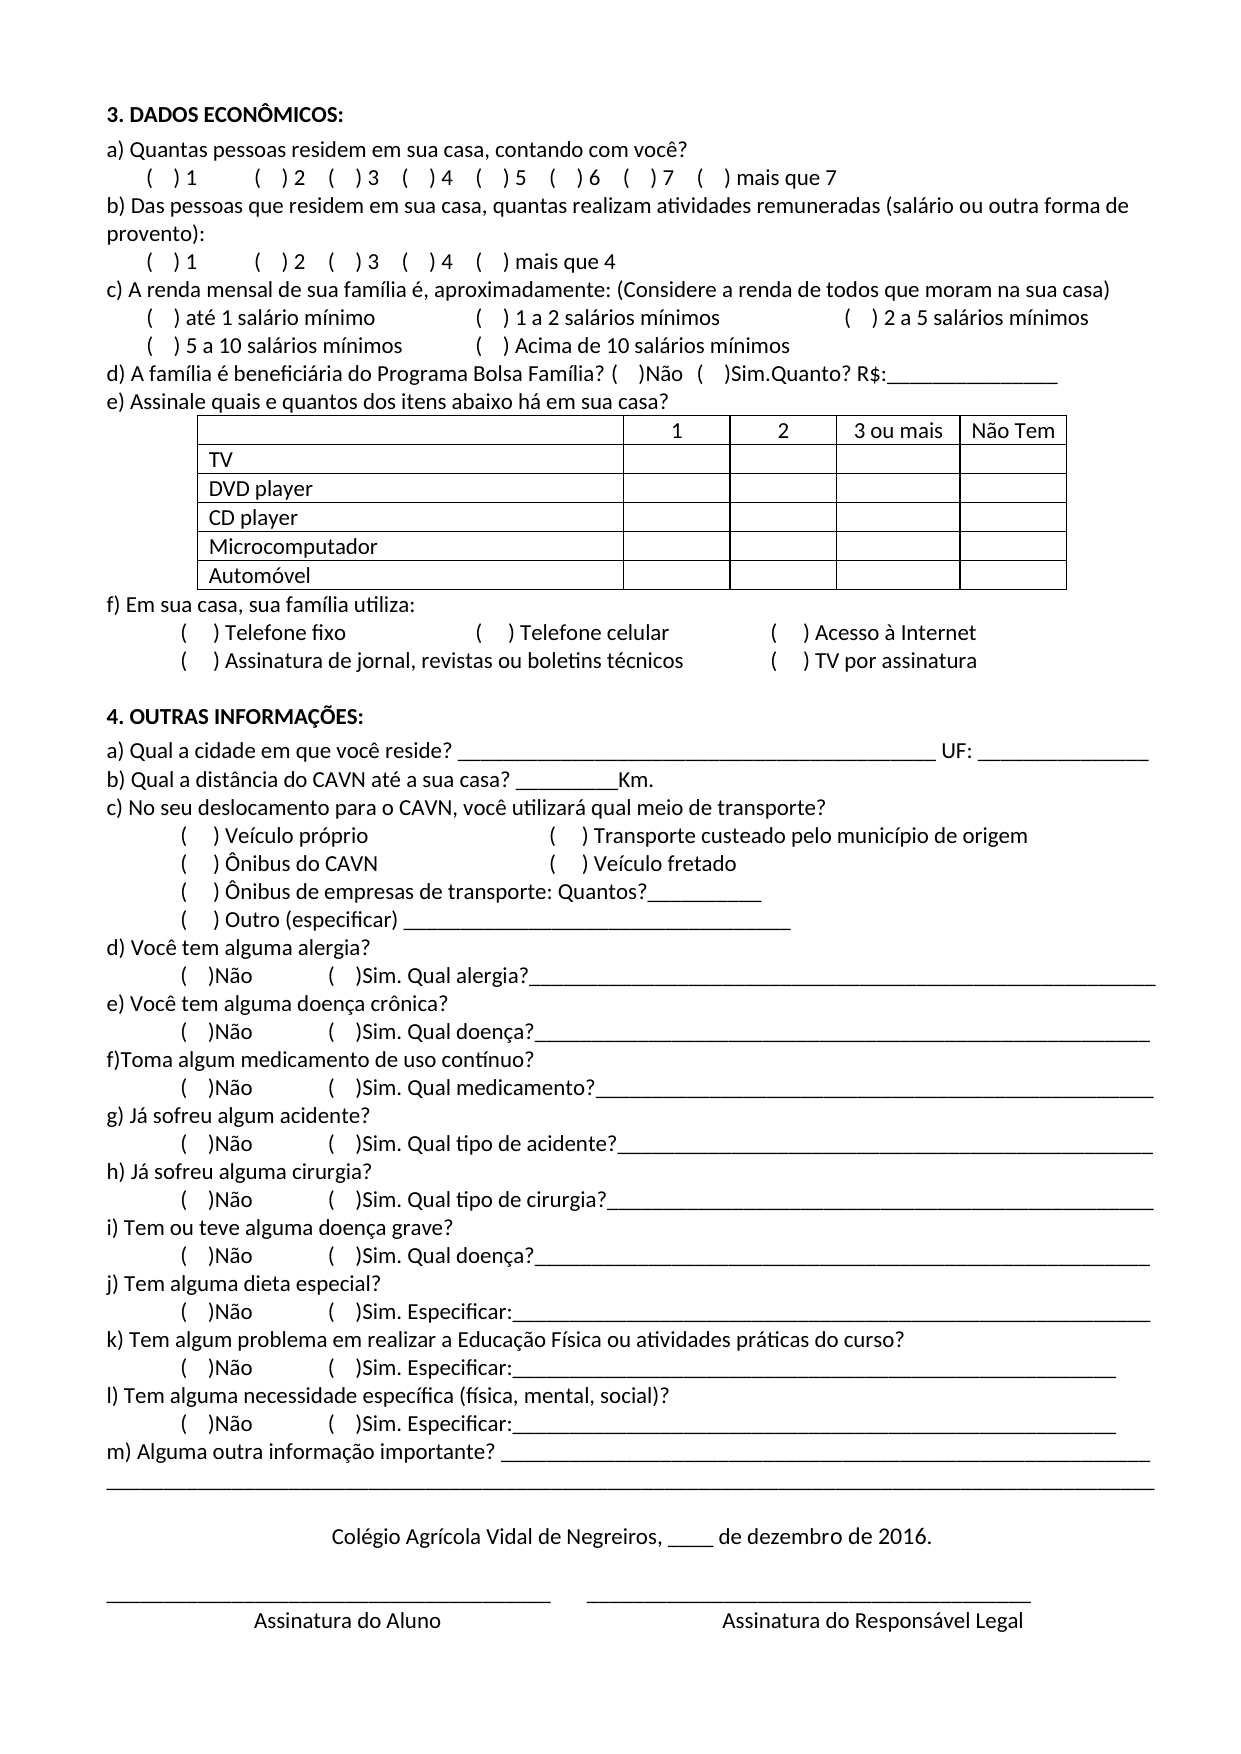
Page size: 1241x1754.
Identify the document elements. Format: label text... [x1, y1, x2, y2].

text ( ) até 1 salário mínimo ( ) 1 a 2 salários mínimos ( ) 2 a 5 salários mínimos [106, 303, 1157, 331]
table_cell [624, 445, 729, 473]
text ( ) Assinatura de jornal, revistas ou boletins técnicos ( ) TV por assinatura [106, 646, 1157, 674]
table_header [198, 416, 623, 444]
text ( ) 1 ( ) 2 ( ) 3 ( ) 4 ( ) 5 ( ) 6 ( ) 7 ( ) mais que 7 [106, 163, 1157, 191]
text ____________________________________________________________________________________________ [106, 1465, 1157, 1493]
text ( ) Ônibus de empresas de transporte: Quantos?__________ [106, 877, 1157, 905]
table_header 2 [731, 416, 836, 444]
table_cell [961, 445, 1066, 473]
text Assinatura do Aluno Assinatura do Responsável Legal [106, 1607, 1157, 1634]
text 3. DADOS ECONÔMICOS: [106, 100, 1157, 128]
text Colégio Agrícola Vidal de Negreiros, ____ de dezembro de 2016. [106, 1521, 1157, 1551]
table_header Não Tem [961, 416, 1066, 444]
text f)Toma algum medicamento de uso contínuo? [106, 1045, 1157, 1073]
text _______________________________________ _______________________________________ [106, 1578, 1157, 1607]
table_cell [837, 474, 959, 502]
text l) Tem alguma necessidade específica (física, mental, social)? [106, 1381, 1157, 1409]
table_cell Microcomputador [198, 532, 623, 560]
text ( ) 5 a 10 salários mínimos ( ) Acima de 10 salários mínimos [106, 331, 1157, 359]
table_cell [731, 561, 836, 589]
text ( )Não ( )Sim. Qual doença?______________________________________________________ [106, 1241, 1157, 1269]
table_cell [731, 503, 836, 531]
text e) Assinale quais e quantos dos itens abaixo há em sua casa? [106, 387, 1157, 415]
text c) A renda mensal de sua família é, aproximadamente: (Considere a renda de todos que moram na sua casa) [106, 275, 1157, 303]
text d) Você tem alguma alergia? [106, 933, 1157, 961]
text m) Alguma outra informação importante? _________________________________________________________ [106, 1437, 1157, 1465]
table_cell [624, 474, 729, 502]
table_cell [961, 532, 1066, 560]
text ( ) Telefone fixo ( ) Telefone celular ( ) Acesso à Internet [106, 618, 1157, 646]
text b) Qual a distância do CAVN até a sua casa? _________Km. [106, 765, 1157, 793]
text ( )Não ( )Sim. Qual tipo de acidente?_______________________________________________ [106, 1129, 1157, 1157]
table_cell CD player [198, 503, 623, 531]
text ( )Não ( )Sim. Especificar:________________________________________________________ [106, 1297, 1157, 1325]
table_cell [837, 532, 959, 560]
text ( )Não ( )Sim. Qual alergia?_______________________________________________________ [106, 961, 1157, 989]
text h) Já sofreu alguma cirurgia? [106, 1157, 1157, 1185]
text ( )Não ( )Sim. Qual doença?______________________________________________________ [106, 1017, 1157, 1045]
text b) Das pessoas que residem em sua casa, quantas realizam atividades remuneradas (salário ou outra forma de provento): [106, 191, 1157, 247]
text e) Você tem alguma doença crônica? [106, 989, 1157, 1017]
text f) Em sua casa, sua família utiliza: [106, 590, 1157, 618]
text d) A família é beneficiária do Programa Bolsa Família? ( )Não ( )Sim.Quanto? R$:_______________ [106, 359, 1157, 387]
text a) Quantas pessoas residem em sua casa, contando com você? [106, 135, 1157, 163]
table_cell [731, 532, 836, 560]
text a) Qual a cidade em que você reside? __________________________________________ UF: _______________ [106, 737, 1157, 765]
text c) No seu deslocamento para o CAVN, você utilizará qual meio de transporte? [106, 793, 1157, 821]
text k) Tem algum problema em realizar a Educação Física ou atividades práticas do curso? [106, 1325, 1157, 1353]
table_cell DVD player [198, 474, 623, 502]
text ( ) Outro (especificar) __________________________________ [106, 905, 1157, 933]
table_cell [731, 445, 836, 473]
text ( ) 1 ( ) 2 ( ) 3 ( ) 4 ( ) mais que 4 [106, 247, 1157, 275]
table_cell [624, 532, 729, 560]
text i) Tem ou teve alguma doença grave? [106, 1213, 1157, 1241]
table_cell Automóvel [198, 561, 623, 589]
text ( )Não ( )Sim. Especificar:_____________________________________________________ [106, 1353, 1157, 1381]
text j) Tem alguma dieta especial? [106, 1269, 1157, 1297]
table_cell [837, 561, 959, 589]
text ( ) Ônibus do CAVN ( ) Veículo fretado [106, 849, 1157, 877]
table_cell [837, 503, 959, 531]
table_cell [961, 561, 1066, 589]
table_cell TV [198, 445, 623, 473]
text ( )Não ( )Sim. Qual tipo de cirurgia?________________________________________________ [106, 1185, 1157, 1213]
text 4. OUTRAS INFORMAÇÕES: [106, 702, 1157, 730]
table_cell [624, 503, 729, 531]
text ( ) Veículo próprio ( ) Transporte custeado pelo município de origem [106, 821, 1157, 849]
text g) Já sofreu algum acidente? [106, 1101, 1157, 1129]
table_header 1 [624, 416, 729, 444]
table_cell [624, 561, 729, 589]
table_cell [837, 445, 959, 473]
table_header 3 ou mais [837, 416, 959, 444]
table_cell [731, 474, 836, 502]
table_cell [961, 503, 1066, 531]
text ( )Não ( )Sim. Especificar:_____________________________________________________ [106, 1409, 1157, 1437]
table_cell [961, 474, 1066, 502]
text ( )Não ( )Sim. Qual medicamento?_________________________________________________ [106, 1073, 1157, 1101]
